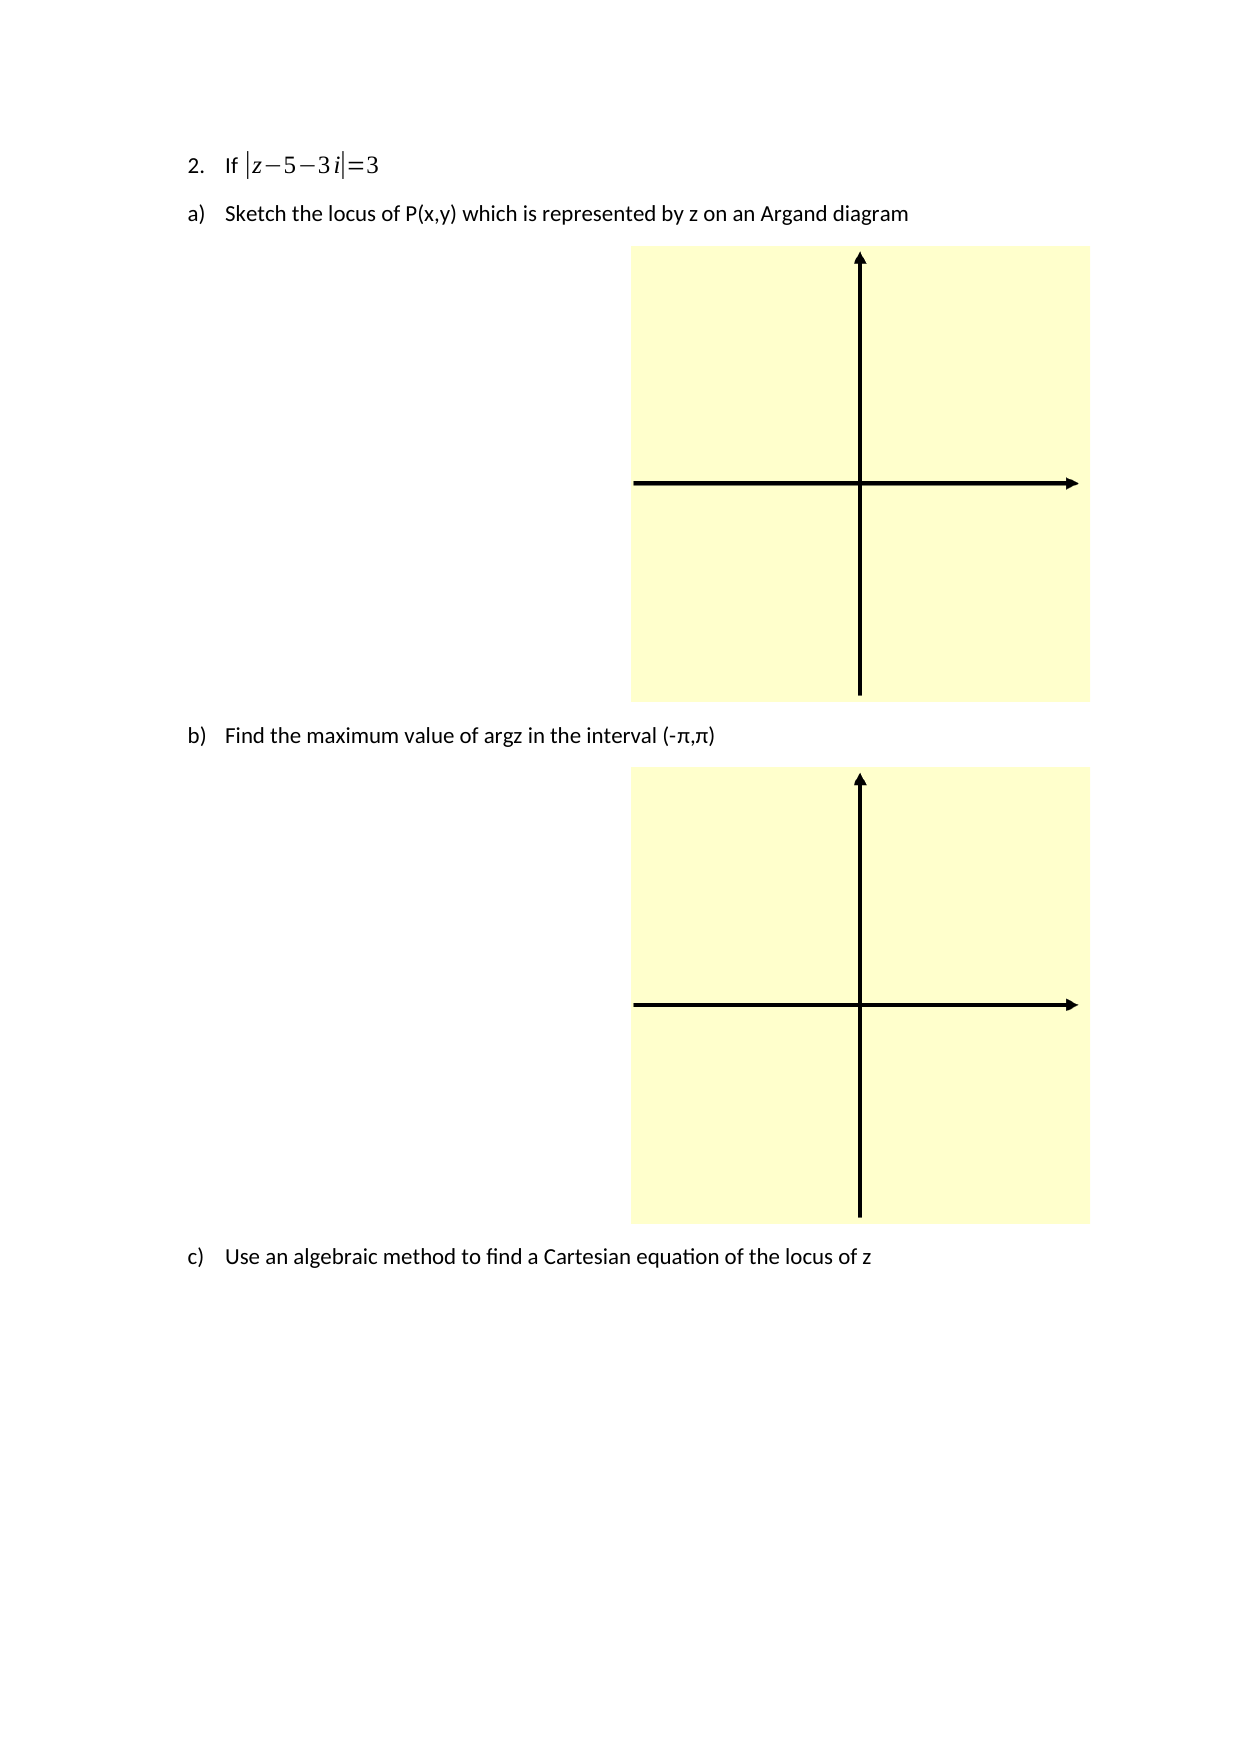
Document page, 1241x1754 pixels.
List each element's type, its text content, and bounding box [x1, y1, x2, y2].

list Sketch the locus of P(x,y) which is represented by z on an Argand diagram [187, 199, 1090, 227]
picture [631, 246, 1091, 702]
list If [187, 150, 1090, 181]
picture [631, 767, 1091, 1224]
list Use an algebraic method to find a Cartesian equation of the locus of z [187, 1242, 1090, 1271]
list Find the maximum value of argz in the interval (-π,π) [187, 721, 1090, 749]
